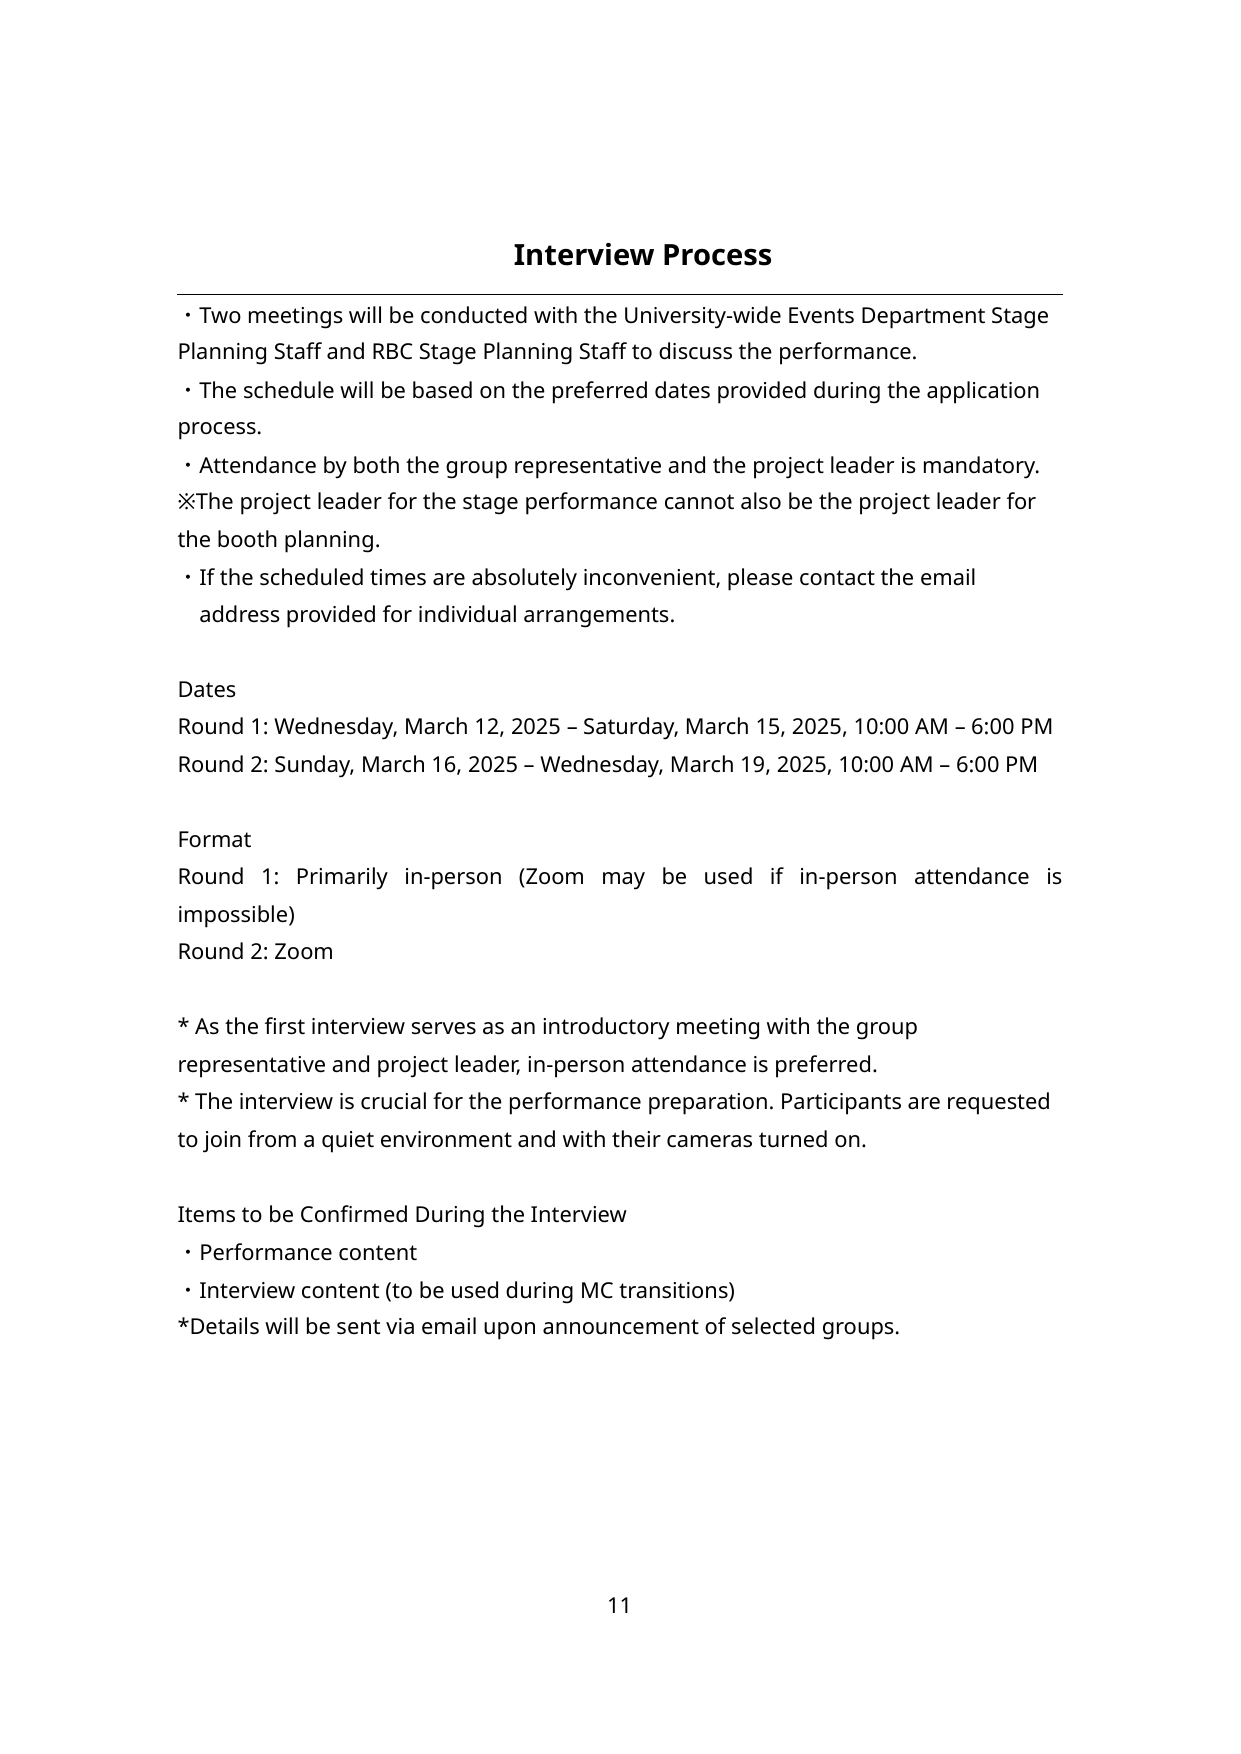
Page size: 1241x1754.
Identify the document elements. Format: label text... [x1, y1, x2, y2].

text ・Performance content [177, 1232, 1063, 1270]
text * As the first interview serves as an introductory meeting with the group representative and project leader, in-person attendance is preferred. [177, 1007, 1063, 1082]
text ・The schedule will be based on the preferred dates provided during the application process. [177, 370, 1063, 445]
text ・Attendance by both the group representative and the project leader is mandatory. [177, 445, 1063, 482]
text *Details will be sent via email upon announcement of selected groups. [177, 1307, 1063, 1345]
text Interview Process [177, 217, 1063, 294]
text Round 1: Primarily in-person (Zoom may be used if in-person attendance is impossible) [177, 857, 1063, 932]
text Items to be Confirmed During the Interview [177, 1195, 1063, 1232]
text Round 1: Wednesday, March 12, 2025 – Saturday, March 15, 2025, 10:00 AM – 6:00 PM [177, 707, 1063, 745]
text Format [177, 820, 1063, 857]
text Round 2: Zoom [177, 932, 1063, 970]
text Round 2: Sunday, March 16, 2025 – Wednesday, March 19, 2025, 10:00 AM – 6:00 PM [177, 745, 1063, 782]
text ※The project leader for the stage performance cannot also be the project leader for the booth planning. [177, 482, 1063, 557]
text ・If the scheduled times are absolutely inconvenient, please contact the email address provided for individual arrangements. [177, 557, 1063, 632]
text ・Two meetings will be conducted with the University-wide Events Department Stage Planning Staff and RBC Stage Planning Staff to discuss the performance. [177, 295, 1063, 370]
text Dates [177, 670, 1063, 707]
text ・Interview content (to be used during MC transitions) [177, 1270, 1063, 1307]
text * The interview is crucial for the performance preparation. Participants are requested to join from a quiet environment and with their cameras turned on. [177, 1082, 1063, 1157]
